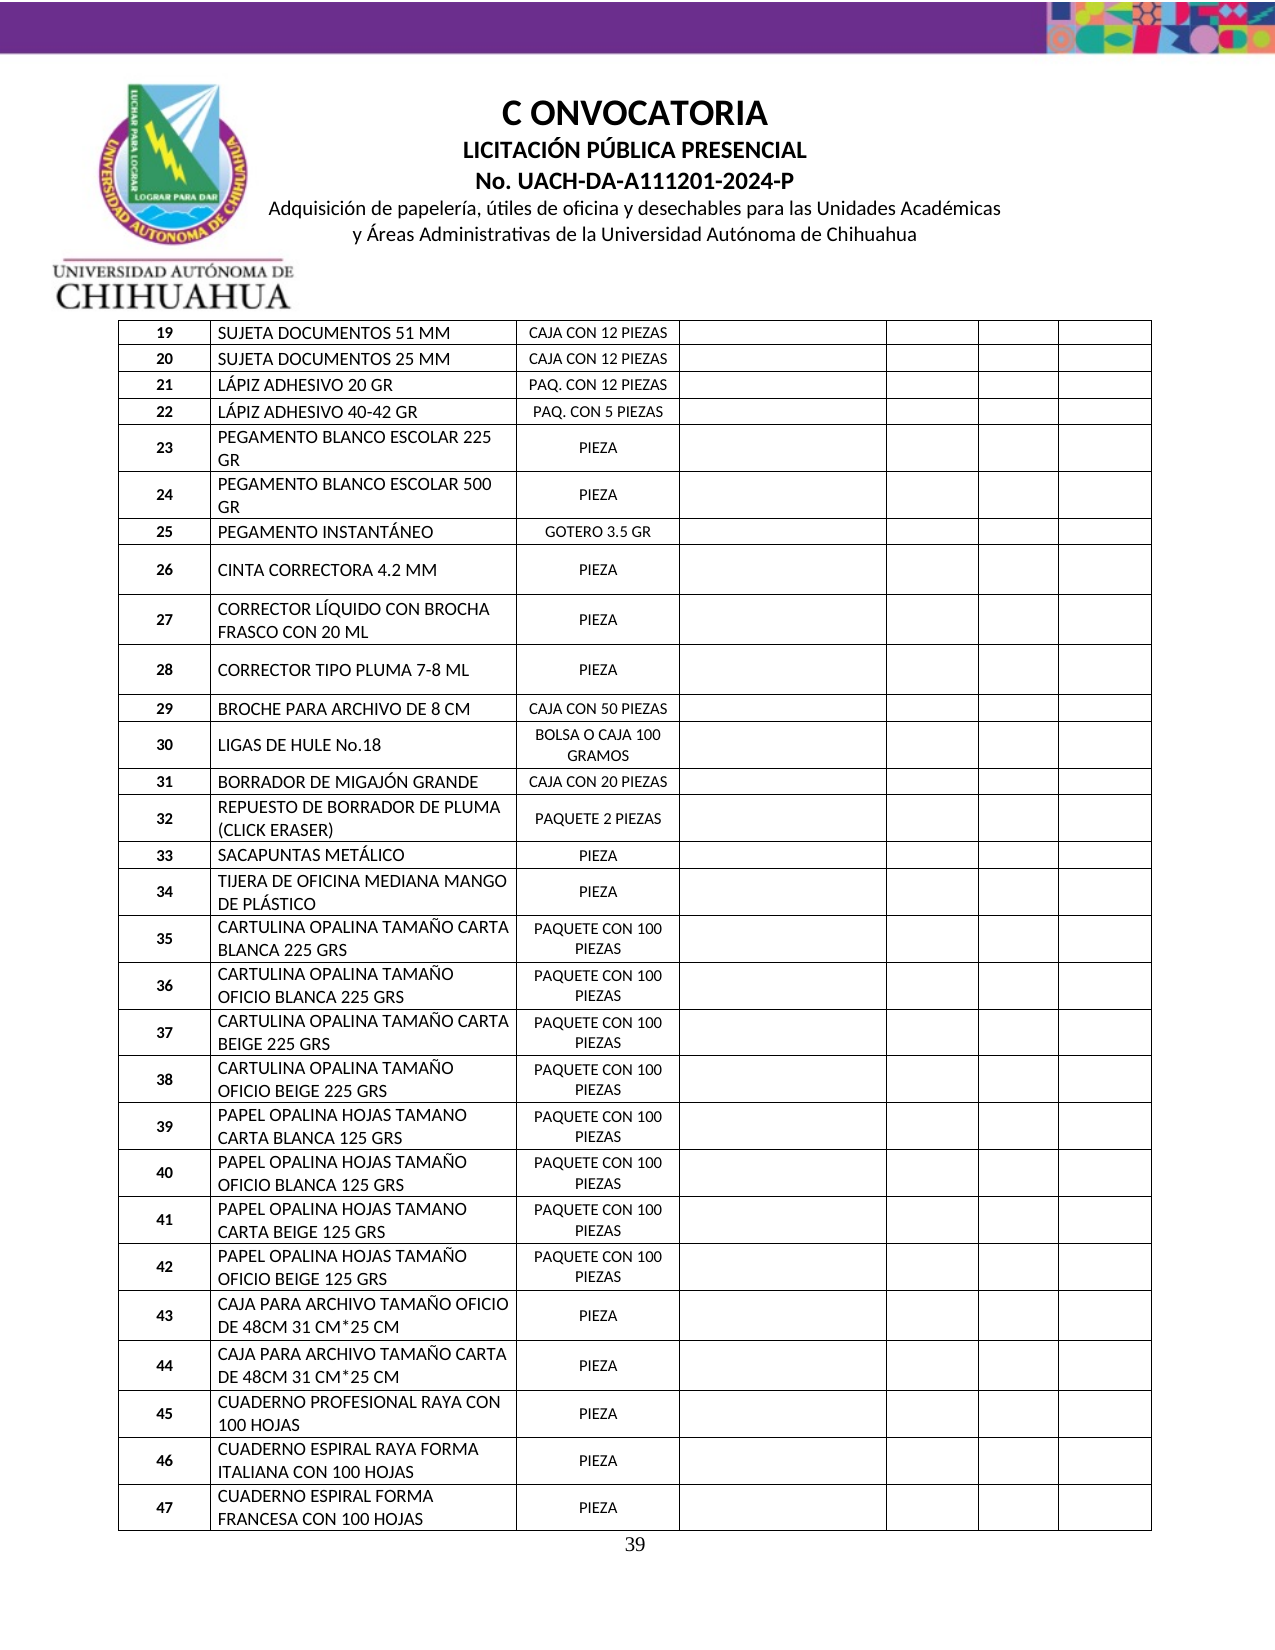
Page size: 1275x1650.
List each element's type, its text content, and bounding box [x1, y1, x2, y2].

table_cell PAQ. CON 12 PIEZAS [517, 372, 679, 397]
table_cell CAJA PARA ARCHIVO TAMAÑO CARTA DE 48CM 31 CM*25 CM [211, 1341, 516, 1390]
table_cell PEGAMENTO BLANCO ESCOLAR 500 GR [211, 472, 516, 518]
table_cell 24 [119, 472, 210, 518]
table_cell [680, 769, 886, 794]
table_cell [887, 1438, 978, 1483]
table_cell 37 [119, 1010, 210, 1055]
table_cell [1059, 545, 1151, 594]
table_cell [1059, 321, 1151, 344]
table_cell [979, 1291, 1058, 1340]
table_cell [979, 1341, 1058, 1390]
table_cell [979, 1438, 1058, 1483]
table_cell 30 [119, 722, 210, 768]
table_cell [680, 545, 886, 594]
table_cell [887, 519, 978, 544]
table_cell LÁPIZ ADHESIVO 40-42 GR [211, 399, 516, 424]
table_cell [1059, 1010, 1151, 1055]
table_cell CAJA CON 50 PIEZAS [517, 695, 679, 721]
table_cell [979, 595, 1058, 644]
table_cell PIEZA [517, 545, 679, 594]
table_cell [887, 916, 978, 962]
table_cell [1059, 695, 1151, 721]
table_cell [1059, 372, 1151, 397]
table_cell [1059, 869, 1151, 915]
table_cell [1059, 595, 1151, 644]
table_cell [1059, 519, 1151, 544]
table_cell SUJETA DOCUMENTOS 51 MM [211, 321, 516, 344]
table_cell [1059, 1485, 1151, 1530]
table_cell [887, 1291, 978, 1340]
table_cell [979, 1485, 1058, 1530]
table_cell 33 [119, 842, 210, 868]
table_cell [887, 1103, 978, 1149]
table_cell 27 [119, 595, 210, 644]
table_cell [680, 399, 886, 424]
table_cell [1059, 1150, 1151, 1196]
table_cell 42 [119, 1244, 210, 1290]
table_cell 28 [119, 645, 210, 694]
table_cell CARTULINA OPALINA TAMAÑO CARTA BEIGE 225 GRS [211, 1010, 516, 1055]
table_cell [1059, 769, 1151, 794]
table_cell PAQUETE CON 100 PIEZAS [517, 963, 679, 1008]
table_cell [887, 425, 978, 471]
table_cell [979, 722, 1058, 768]
table_cell [979, 769, 1058, 794]
table_cell [680, 1438, 886, 1483]
table_cell 47 [119, 1485, 210, 1530]
table_cell [680, 321, 886, 344]
table_cell PAQUETE CON 100 PIEZAS [517, 1197, 679, 1243]
table_cell PAQUETE 2 PIEZAS [517, 795, 679, 841]
table_cell [680, 472, 886, 518]
table_cell CORRECTOR LÍQUIDO CON BROCHA FRASCO CON 20 ML [211, 595, 516, 644]
table_cell [680, 1391, 886, 1437]
table_cell [887, 1197, 978, 1243]
table_cell 35 [119, 916, 210, 962]
table_cell [979, 372, 1058, 397]
table_cell [1059, 645, 1151, 694]
table_cell PIEZA [517, 1391, 679, 1437]
table_cell [680, 722, 886, 768]
table_cell 45 [119, 1391, 210, 1437]
table_cell PIEZA [517, 1438, 679, 1483]
table_cell [680, 372, 886, 397]
table_cell [680, 963, 886, 1008]
table_cell [979, 963, 1058, 1008]
table_cell [887, 869, 978, 915]
table_cell [979, 1150, 1058, 1196]
table_cell 38 [119, 1056, 210, 1102]
table_cell 31 [119, 769, 210, 794]
table_cell PIEZA [517, 425, 679, 471]
table_cell 26 [119, 545, 210, 594]
table_cell 19 [119, 321, 210, 344]
table_cell [680, 869, 886, 915]
table_cell REPUESTO DE BORRADOR DE PLUMA (CLICK ERASER) [211, 795, 516, 841]
table_cell [1059, 916, 1151, 962]
table_cell 40 [119, 1150, 210, 1196]
table_cell [979, 1103, 1058, 1149]
table_cell [979, 795, 1058, 841]
table_cell PAPEL OPALINA HOJAS TAMAÑO OFICIO BLANCA 125 GRS [211, 1150, 516, 1196]
table_cell [887, 645, 978, 694]
table_cell 21 [119, 372, 210, 397]
table_cell [1059, 842, 1151, 868]
table_cell [680, 425, 886, 471]
table_cell 32 [119, 795, 210, 841]
table_cell [887, 769, 978, 794]
table_cell [979, 519, 1058, 544]
table_cell PIEZA [517, 595, 679, 644]
table_cell [887, 399, 978, 424]
table_cell [1059, 472, 1151, 518]
table_cell BROCHE PARA ARCHIVO DE 8 CM [211, 695, 516, 721]
table_cell CUADERNO ESPIRAL FORMA FRANCESA CON 100 HOJAS [211, 1485, 516, 1530]
table_cell 29 [119, 695, 210, 721]
table_cell PIEZA [517, 1485, 679, 1530]
table_cell PAQUETE CON 100 PIEZAS [517, 1150, 679, 1196]
table_cell CARTULINA OPALINA TAMAÑO OFICIO BLANCA 225 GRS [211, 963, 516, 1008]
table_cell CAJA PARA ARCHIVO TAMAÑO OFICIO DE 48CM 31 CM*25 CM [211, 1291, 516, 1340]
table_cell 46 [119, 1438, 210, 1483]
table_cell [887, 963, 978, 1008]
table_cell [887, 695, 978, 721]
table_cell [979, 545, 1058, 594]
table_cell [680, 1150, 886, 1196]
table_cell [887, 1150, 978, 1196]
table_cell LIGAS DE HULE No.18 [211, 722, 516, 768]
table_cell CARTULINA OPALINA TAMAÑO CARTA BLANCA 225 GRS [211, 916, 516, 962]
table_cell [1059, 963, 1151, 1008]
table_cell [979, 695, 1058, 721]
table_cell [979, 1197, 1058, 1243]
table_cell [1059, 399, 1151, 424]
table_cell SUJETA DOCUMENTOS 25 MM [211, 345, 516, 371]
table_cell [1059, 795, 1151, 841]
table_cell [979, 399, 1058, 424]
table_cell SACAPUNTAS METÁLICO [211, 842, 516, 868]
table_cell [887, 795, 978, 841]
table_cell [979, 842, 1058, 868]
table_cell [887, 1010, 978, 1055]
table_cell [680, 1291, 886, 1340]
table_cell PAPEL OPALINA HOJAS TAMANO CARTA BEIGE 125 GRS [211, 1197, 516, 1243]
table_cell BOLSA O CAJA 100 GRAMOS [517, 722, 679, 768]
table_cell [680, 1197, 886, 1243]
table_cell [680, 1485, 886, 1530]
table_cell [680, 1103, 886, 1149]
table_cell PAPEL OPALINA HOJAS TAMANO CARTA BLANCA 125 GRS [211, 1103, 516, 1149]
table_cell BORRADOR DE MIGAJÓN GRANDE [211, 769, 516, 794]
table_cell PEGAMENTO INSTANTÁNEO [211, 519, 516, 544]
table_cell [1059, 345, 1151, 371]
table_cell CUADERNO ESPIRAL RAYA FORMA ITALIANA CON 100 HOJAS [211, 1438, 516, 1483]
table_cell [979, 1056, 1058, 1102]
table_cell [680, 1010, 886, 1055]
table_cell PIEZA [517, 842, 679, 868]
table_cell 43 [119, 1291, 210, 1340]
table_cell [887, 1391, 978, 1437]
table_cell PIEZA [517, 1341, 679, 1390]
table_cell [680, 795, 886, 841]
table_cell [887, 345, 978, 371]
table_cell [887, 1485, 978, 1530]
table_cell 22 [119, 399, 210, 424]
table_cell [887, 595, 978, 644]
table_cell [887, 372, 978, 397]
table_cell 44 [119, 1341, 210, 1390]
table_cell [680, 595, 886, 644]
table_cell [680, 1244, 886, 1290]
table_cell PIEZA [517, 869, 679, 915]
table_cell [1059, 1341, 1151, 1390]
table_cell [1059, 1291, 1151, 1340]
table_cell CUADERNO PROFESIONAL RAYA CON 100 HOJAS [211, 1391, 516, 1437]
table_cell [979, 869, 1058, 915]
table_cell [1059, 1244, 1151, 1290]
table_cell [1059, 1103, 1151, 1149]
table_cell [680, 695, 886, 721]
table_cell [887, 472, 978, 518]
table_cell PEGAMENTO BLANCO ESCOLAR 225 GR [211, 425, 516, 471]
table_cell [979, 321, 1058, 344]
table_cell 25 [119, 519, 210, 544]
table_cell 36 [119, 963, 210, 1008]
table_cell [680, 645, 886, 694]
table_cell 39 [119, 1103, 210, 1149]
table_cell [979, 1010, 1058, 1055]
table_cell [887, 722, 978, 768]
table_cell [680, 916, 886, 962]
table_cell CAJA CON 12 PIEZAS [517, 321, 679, 344]
table_cell [887, 545, 978, 594]
table_cell [979, 425, 1058, 471]
table_cell CINTA CORRECTORA 4.2 MM [211, 545, 516, 594]
table_cell [1059, 722, 1151, 768]
table_cell PAPEL OPALINA HOJAS TAMAÑO OFICIO BEIGE 125 GRS [211, 1244, 516, 1290]
table_cell [1059, 1197, 1151, 1243]
table_cell PAQUETE CON 100 PIEZAS [517, 1103, 679, 1149]
table_cell [1059, 1056, 1151, 1102]
table_cell [979, 916, 1058, 962]
table_cell 41 [119, 1197, 210, 1243]
table_cell LÁPIZ ADHESIVO 20 GR [211, 372, 516, 397]
table_cell [979, 472, 1058, 518]
table_cell PAQUETE CON 100 PIEZAS [517, 1244, 679, 1290]
table_cell [979, 1391, 1058, 1437]
table_cell PIEZA [517, 645, 679, 694]
table_cell PAQUETE CON 100 PIEZAS [517, 1010, 679, 1055]
table_cell CARTULINA OPALINA TAMAÑO OFICIO BEIGE 225 GRS [211, 1056, 516, 1102]
table_cell [680, 1056, 886, 1102]
table_cell [887, 1244, 978, 1290]
table_cell CAJA CON 20 PIEZAS [517, 769, 679, 794]
table_cell [979, 345, 1058, 371]
table_cell PAQUETE CON 100 PIEZAS [517, 916, 679, 962]
table_cell [680, 345, 886, 371]
table_cell PIEZA [517, 472, 679, 518]
table_cell PIEZA [517, 1291, 679, 1340]
table_cell [979, 645, 1058, 694]
table_cell CAJA CON 12 PIEZAS [517, 345, 679, 371]
table_cell [680, 842, 886, 868]
table_cell 23 [119, 425, 210, 471]
table_cell [887, 1056, 978, 1102]
table_cell [680, 1341, 886, 1390]
table_cell [680, 519, 886, 544]
picture [0, 2, 1275, 326]
table_cell PAQ. CON 5 PIEZAS [517, 399, 679, 424]
table_cell [1059, 1391, 1151, 1437]
table_cell CORRECTOR TIPO PLUMA 7-8 ML [211, 645, 516, 694]
table_cell 34 [119, 869, 210, 915]
table_cell [887, 1341, 978, 1390]
table_cell 20 [119, 345, 210, 371]
table_cell TIJERA DE OFICINA MEDIANA MANGO DE PLÁSTICO [211, 869, 516, 915]
table_cell PAQUETE CON 100 PIEZAS [517, 1056, 679, 1102]
table_cell GOTERO 3.5 GR [517, 519, 679, 544]
table_cell [1059, 1438, 1151, 1483]
table_cell [1059, 425, 1151, 471]
table_cell [979, 1244, 1058, 1290]
table_cell [887, 842, 978, 868]
table_cell [887, 321, 978, 344]
